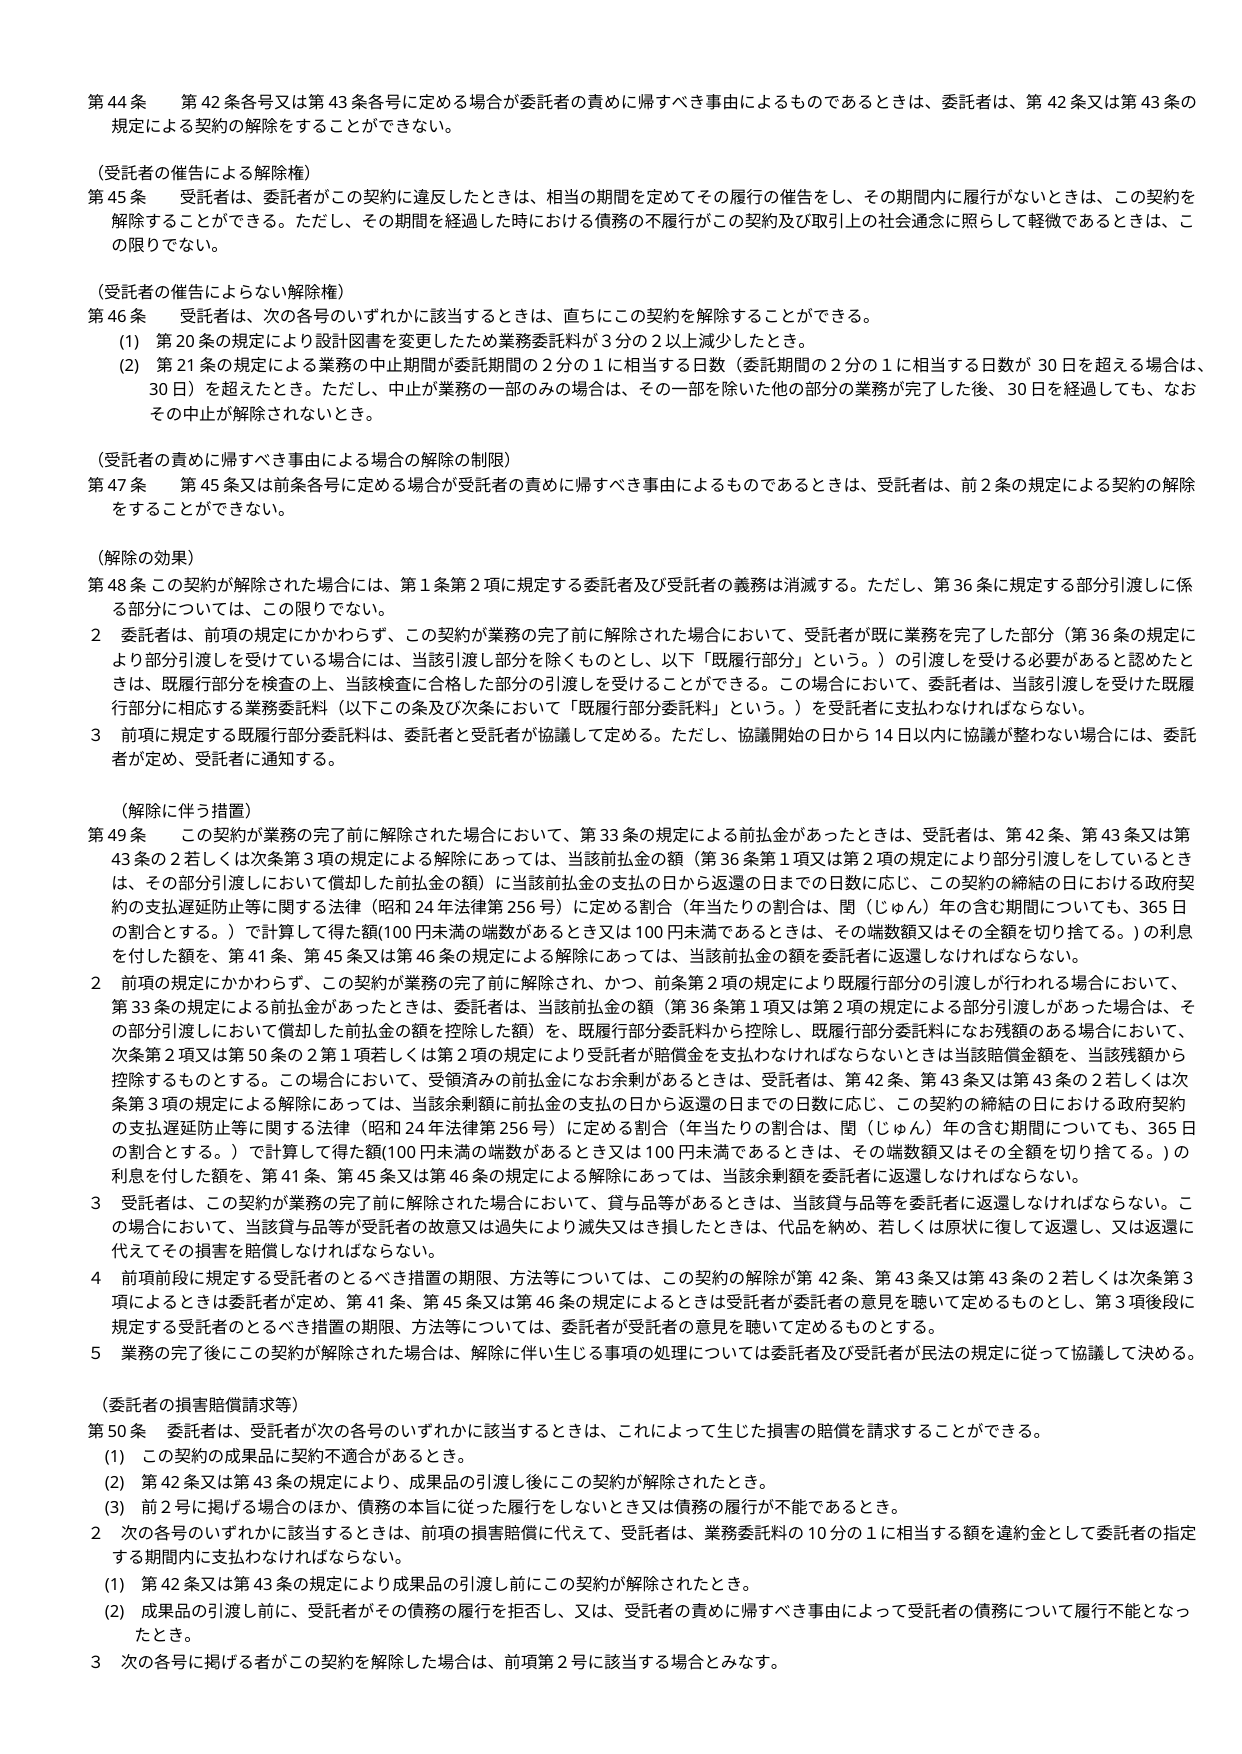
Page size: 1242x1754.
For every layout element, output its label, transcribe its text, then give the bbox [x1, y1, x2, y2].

text （解除の効果） [87, 545, 1197, 569]
text 第48条 この契約が解除された場合には、第１条第２項に規定する委託者及び受託者の義務は消滅する。ただし、第36条に規定する部分引渡しに係る部分については、この限りでない。 [87, 572, 1197, 620]
text ２ 次の各号のいずれかに該当するときは、前項の損害賠償に代えて、受託者は、業務委託料の10分の１に相当する額を違約金として委託者の指定する期間内に支払わなければならない。 [87, 1520, 1197, 1569]
text 第46条 受託者は、次の各号のいずれかに該当するときは、直ちにこの契約を解除することができる。 [87, 303, 1197, 328]
text （受託者の催告によらない解除権） [87, 279, 1197, 303]
text ４ 前項前段に規定する受託者のとるべき措置の期限、方法等については、この契約の解除が第42条、第43条又は第43条の２若しくは次条第３項によるときは委託者が定め、第41条、第45条又は第46条の規定によるときは受託者が委託者の意見を聴いて定めるものとし、第３項後段に規定する受託者のとるべき措置の期限、方法等については、委託者が受託者の意見を聴いて定めるものとする。 [87, 1265, 1197, 1338]
text 第49条 この契約が業務の完了前に解除された場合において、第33条の規定による前払金があったときは、受託者は、第42条、第43条又は第43条の２若しくは次条第３項の規定による解除にあっては、当該前払金の額（第36条第１項又は第２項の規定により部分引渡しをしているときは、その部分引渡しにおいて償却した前払金の額）に当該前払金の支払の日から返還の日までの日数に応じ、この契約の締結の日における政府契約の支払遅延防止等に関する法律（昭和24年法律第256号）に定める割合（年当たりの割合は、閏（じゅん）年の含む期間についても、365日の割合とする。）で計算して得た額(100円未満の端数があるとき又は100円未満であるときは、その端数額又はその全額を切り捨てる。) の利息を付した額を、第41条、第45条又は第46条の規定による解除にあっては、当該前払金の額を委託者に返還しなければならない。 [87, 822, 1197, 967]
text 第44条 第42条各号又は第43条各号に定める場合が委託者の責めに帰すべき事由によるものであるときは、委託者は、第42条又は第43条の規定による契約の解除をすることができない。 [87, 89, 1197, 137]
text ５ 業務の完了後にこの契約が解除された場合は、解除に伴い生じる事項の処理については委託者及び受託者が民法の規定に従って協議して決める。 [87, 1340, 1197, 1364]
text ２ 委託者は、前項の規定にかかわらず、この契約が業務の完了前に解除された場合において、受託者が既に業務を完了した部分（第36条の規定により部分引渡しを受けている場合には、当該引渡し部分を除くものとし、以下「既履行部分」という。）の引渡しを受ける必要があると認めたときは、既履行部分を検査の上、当該検査に合格した部分の引渡しを受けることができる。この場合において、委託者は、当該引渡しを受けた既履行部分に相応する業務委託料（以下この条及び次条において「既履行部分委託料」という。）を受託者に支払わなければならない。 [87, 622, 1197, 719]
text 第50条 委託者は、受託者が次の各号のいずれかに該当するときは、これによって生じた損害の賠償を請求することができる。 [87, 1418, 1197, 1443]
text （解除に伴う措置） [111, 798, 1197, 822]
text (1) 第20条の規定により設計図書を変更したため業務委託料が３分の２以上減少したとき。 [111, 328, 1197, 352]
text ３ 次の各号に掲げる者がこの契約を解除した場合は、前項第２号に該当する場合とみなす。 [87, 1649, 1197, 1673]
text （委託者の損害賠償請求等） [75, 1392, 1197, 1416]
text (3) 前２号に掲げる場合のほか、債務の本旨に従った履行をしないとき又は債務の履行が不能であるとき。 [104, 1494, 1197, 1518]
text (2) 成果品の引渡し前に、受託者がその債務の履行を拒否し、又は、受託者の責めに帰すべき事由によって受託者の債務について履行不能となったとき。 [104, 1598, 1197, 1646]
text ３ 前項に規定する既履行部分委託料は、委託者と受託者が協議して定める。ただし、協議開始の日から14日以内に協議が整わない場合には、委託者が定め、受託者に通知する。 [87, 722, 1197, 770]
text ３ 受託者は、この契約が業務の完了前に解除された場合において、貸与品等があるときは、当該貸与品等を委託者に返還しなければならない。この場合において、当該貸与品等が受託者の故意又は過失により滅失又はき損したときは、代品を納め、若しくは原状に復して返還し、又は返還に代えてその損害を賠償しなければならない。 [87, 1190, 1197, 1263]
text （受託者の催告による解除権） [87, 160, 1197, 184]
text 第45条 受託者は、委託者がこの契約に違反したときは、相当の期間を定めてその履行の催告をし、その期間内に履行がないときは、この契約を解除することができる。ただし、その期間を経過した時における債務の不履行がこの契約及び取引上の社会通念に照らして軽微であるときは、この限りでない。 [87, 184, 1197, 257]
text （受託者の責めに帰すべき事由による場合の解除の制限） [87, 447, 1197, 472]
text (1) 第42条又は第43条の規定により成果品の引渡し前にこの契約が解除されたとき。 [104, 1571, 1197, 1595]
text (2) 第21条の規定による業務の中止期間が委託期間の２分の１に相当する日数（委託期間の２分の１に相当する日数が30日を超える場合は、30日）を超えたとき。ただし、中止が業務の一部のみの場合は、その一部を除いた他の部分の業務が完了した後、30日を経過しても、なおその中止が解除されないとき。 [119, 352, 1197, 425]
text ２ 前項の規定にかかわらず、この契約が業務の完了前に解除され、かつ、前条第２項の規定により既履行部分の引渡しが行われる場合において、第33条の規定による前払金があったときは、委託者は、当該前払金の額（第36条第１項又は第２項の規定による部分引渡しがあった場合は、その部分引渡しにおいて償却した前払金の額を控除した額）を、既履行部分委託料から控除し、既履行部分委託料になお残額のある場合において、次条第２項又は第50条の２第１項若しくは第２項の規定により受託者が賠償金を支払わなければならないときは当該賠償金額を、当該残額から控除するものとする。この場合において、受領済みの前払金になお余剰があるときは、受託者は、第42条、第43条又は第43条の２若しくは次条第３項の規定による解除にあっては、当該余剰額に前払金の支払の日から返還の日までの日数に応じ、この契約の締結の日における政府契約の支払遅延防止等に関する法律（昭和24年法律第256号）に定める割合（年当たりの割合は、閏（じゅん）年の含む期間についても、365日の割合とする。）で計算して得た額(100円未満の端数があるとき又は100円未満であるときは、その端数額又はその全額を切り捨てる。) の利息を付した額を、第41条、第45条又は第46条の規定による解除にあっては、当該余剰額を委託者に返還しなければならない。 [87, 970, 1197, 1188]
text 第47条 第45条又は前条各号に定める場合が受託者の責めに帰すべき事由によるものであるときは、受託者は、前２条の規定による契約の解除をすることができない。 [87, 472, 1197, 520]
text (1) この契約の成果品に契約不適合があるとき。 [104, 1443, 1197, 1467]
text (2) 第42条又は第43条の規定により、成果品の引渡し後にこの契約が解除されたとき。 [99, 1469, 1197, 1494]
